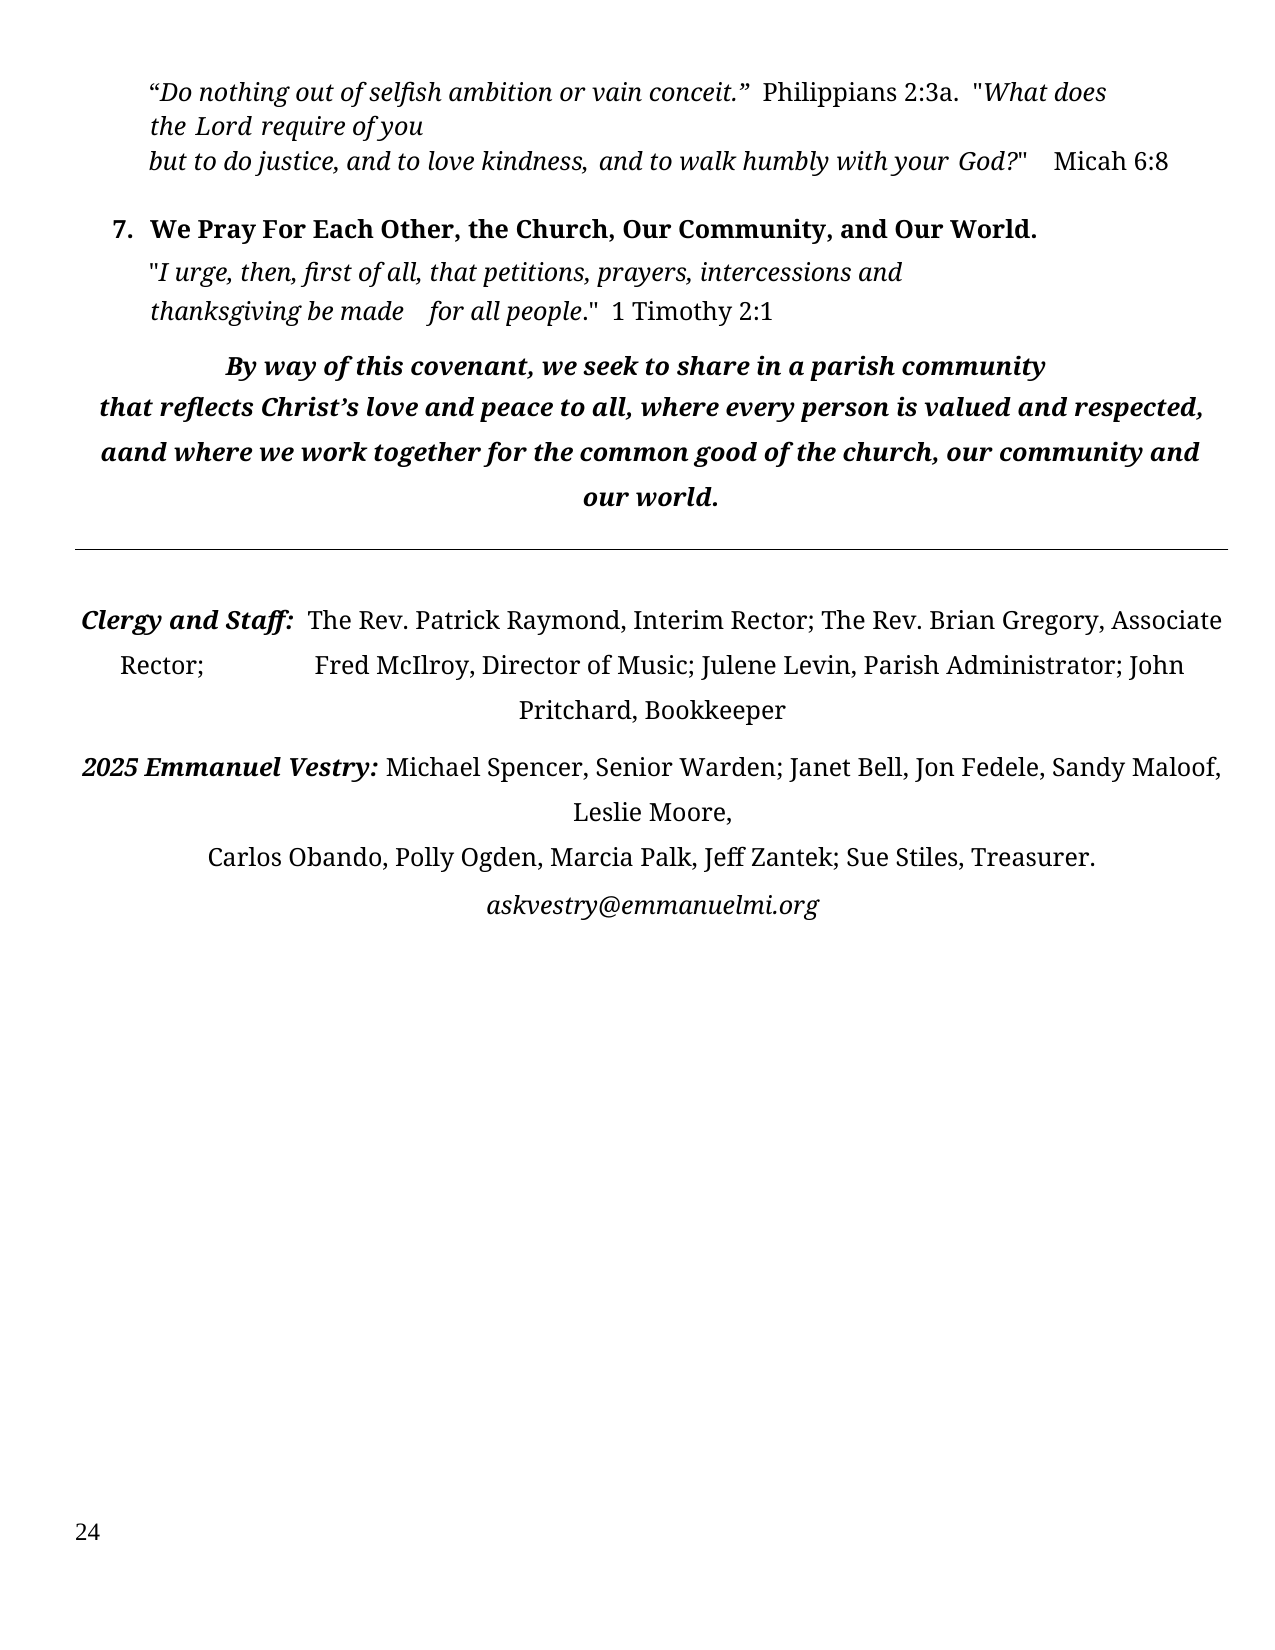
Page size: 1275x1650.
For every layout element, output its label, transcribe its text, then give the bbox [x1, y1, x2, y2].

text “Do nothing out of selfish ambition or vain conceit.” Philippians 2:3a. "What does the Lord require of you [148, 75, 1200, 143]
text that reflects Christ’s love and peace to all, where every person is valued and respected, [75, 389, 1229, 423]
text Clergy and Staff: The Rev. Patrick Raymond, Interim Rector; The Rev. Brian Gregory, Associate Rector; Fred McIlroy, Director of Music; Julene Levin, Parish Administrator; John Pritchard, Bookkeeper [75, 602, 1228, 726]
text By way of this covenant, we seek to share in a parish community [75, 348, 1200, 382]
text Carlos Obando, Polly Ogden, Marcia Palk, Jeff Zantek; Sue Stiles, Treasurer. askvestry@emmanuelmi.org [75, 839, 1228, 922]
text but to do justice, and to love kindness, and to walk humbly with your God?" Micah 6:8 [148, 143, 1200, 177]
text 2025 Emmanuel Vestry: Michael Spencer, Senior Warden; Janet Bell, Jon Fedele, Sandy Maloof, Leslie Moore, [75, 750, 1228, 829]
text aand where we work together for the common good of the church, our community and our world. [75, 434, 1228, 513]
text "I urge, then, first of all, that petitions, prayers, intercessions and thanksgiving be made for all people." 1 Timothy 2:1 [148, 255, 1002, 327]
list We Pray For Each Other, the Church, Our Community, and Our World. [112, 211, 1200, 245]
